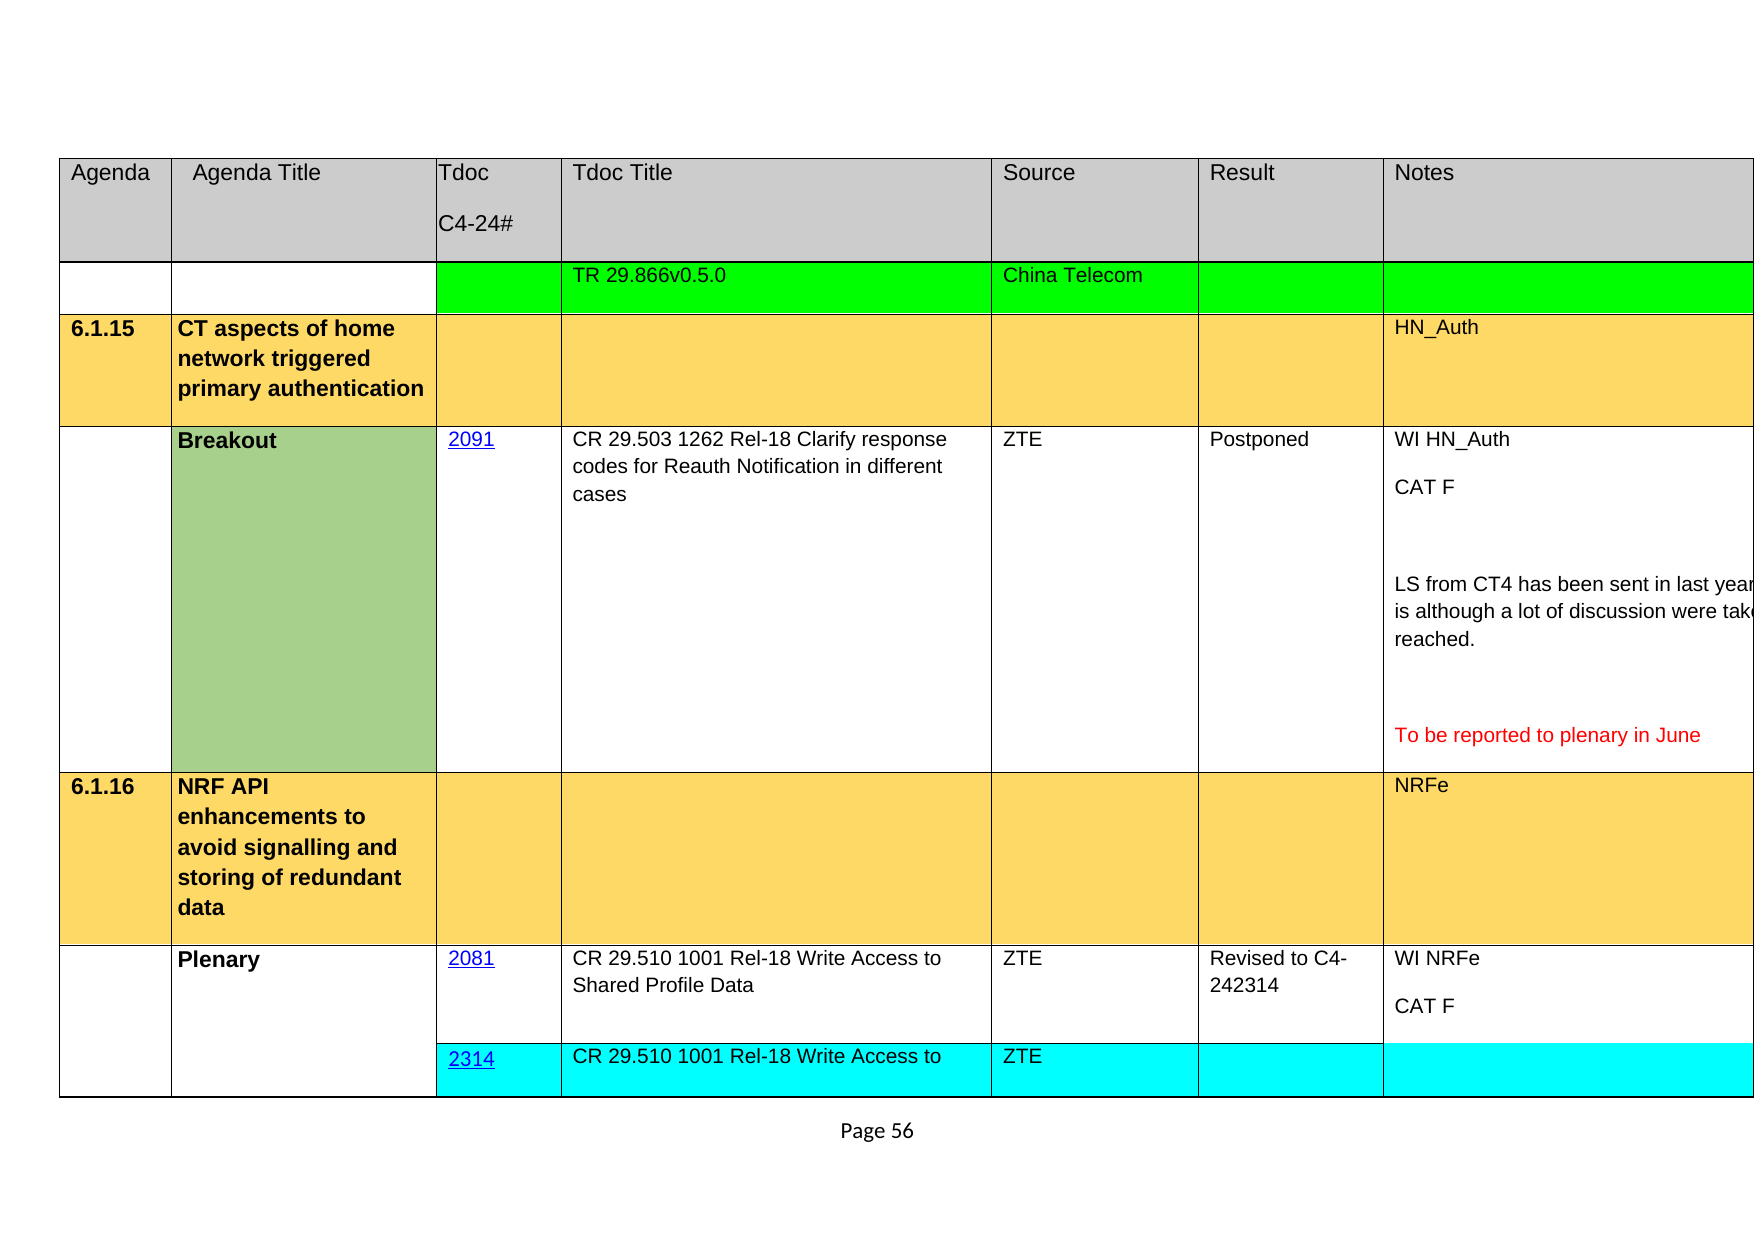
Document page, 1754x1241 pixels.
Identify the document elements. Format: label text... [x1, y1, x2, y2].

table_cell CT aspects of home network triggered primary authentication [172, 315, 436, 426]
table_cell Breakout [172, 427, 436, 772]
table_cell [60, 1043, 171, 1096]
table_cell WI NRFe CAT F [1384, 946, 1753, 1043]
table_cell [437, 315, 561, 426]
table_cell NRFe [1384, 773, 1753, 944]
table_cell [1384, 1043, 1753, 1096]
table_cell [1199, 1044, 1383, 1096]
table_cell [1199, 773, 1383, 944]
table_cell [562, 1044, 991, 1096]
table_header Tdoc C4-24# [437, 159, 561, 261]
table_header Notes [1384, 159, 1753, 261]
table_header Agenda Title [172, 159, 436, 261]
table_cell 2091 [437, 427, 561, 772]
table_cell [562, 946, 991, 1043]
table_cell [562, 315, 991, 426]
table_cell [562, 773, 991, 944]
table_cell [60, 946, 171, 1043]
table_cell [437, 773, 561, 944]
table_cell Postponed [1199, 427, 1383, 772]
table_cell WI HN_Auth CAT F LS from CT4 has been sent in last year. But the current status in SA3 is although a lot of discussion were taken but no agreement was reached. To be reported to plenary in June [1384, 427, 1753, 772]
table_cell ZTE [992, 1044, 1198, 1096]
table_cell 2081 [437, 946, 561, 1043]
table_cell [60, 263, 171, 313]
table_header Tdoc Title [562, 159, 991, 261]
table_cell HN_Auth [1384, 315, 1753, 426]
table_cell [1199, 315, 1383, 426]
table_cell [437, 263, 561, 313]
table_cell [172, 263, 436, 313]
table_cell Plenary [172, 946, 436, 1043]
table_cell NRF API enhancements to avoid signalling and storing of redundant data [172, 773, 436, 944]
table_header Source [992, 159, 1198, 261]
table_cell ZTE [992, 427, 1198, 772]
table_cell [172, 1043, 436, 1096]
table_header Agenda [60, 159, 171, 261]
table_cell [1199, 263, 1383, 313]
table_cell [992, 315, 1198, 426]
table_cell 2314 [437, 1044, 561, 1096]
table_cell Revised to C4-242314 [1199, 946, 1383, 1043]
table_cell [1384, 263, 1753, 313]
table_cell CR 29.503 1262 Rel-18 Clarify response codes for Reauth Notification in different cases [562, 427, 991, 772]
table_cell 6.1.16 [60, 773, 171, 944]
table_header Result [1199, 159, 1383, 261]
table_cell [60, 427, 171, 772]
table_cell ZTE [992, 946, 1198, 1043]
table_cell China Telecom [992, 263, 1198, 313]
table_cell 6.1.15 [60, 315, 171, 426]
table_cell [992, 773, 1198, 944]
table_cell TR 29.866v0.5.0 [562, 263, 991, 313]
